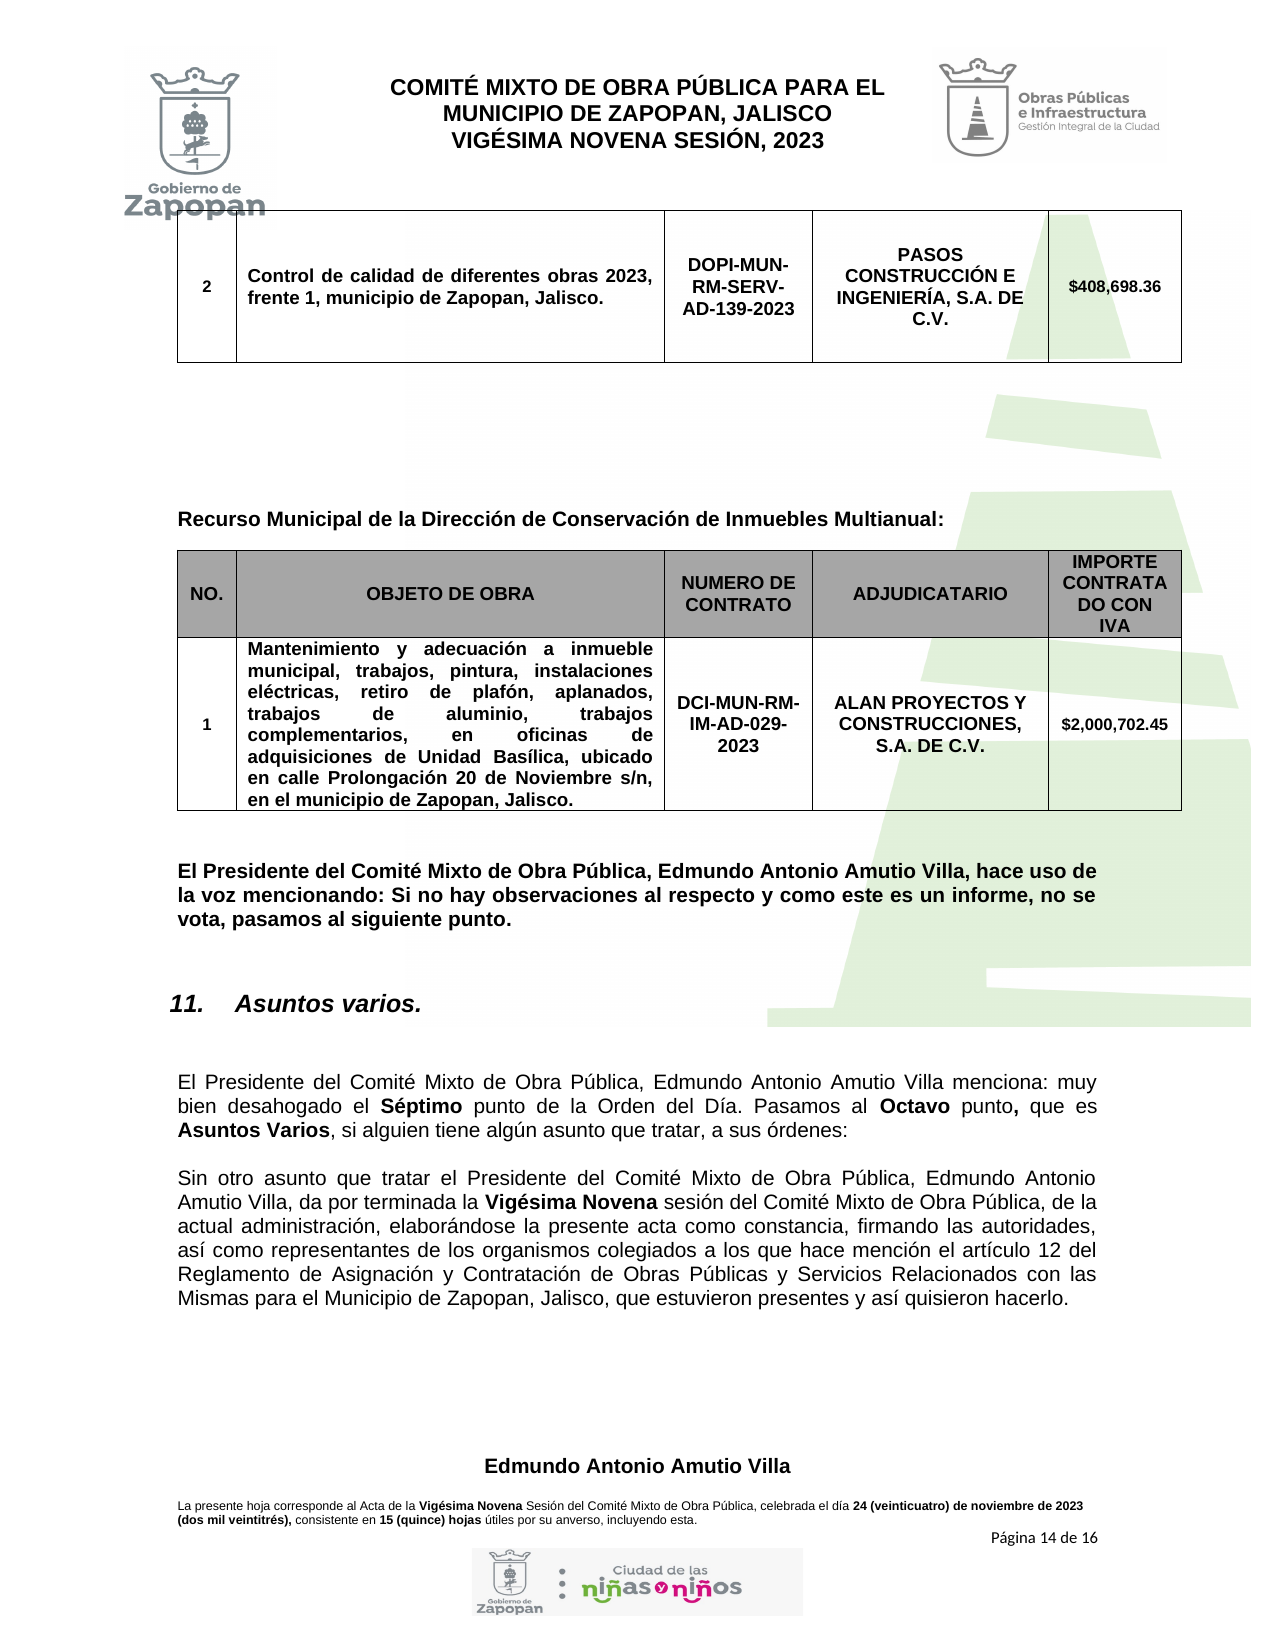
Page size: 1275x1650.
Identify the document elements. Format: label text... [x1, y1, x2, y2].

table_header ADJUDICATARIO [813, 551, 1048, 637]
picture [123, 46, 278, 230]
table_cell DCI-MUN-RM-IM-AD-029-2023 [665, 638, 812, 810]
table_cell ALAN PROYECTOS Y CONSTRUCCIONES, S.A. DE C.V. [813, 638, 1048, 810]
table_header NO. [178, 551, 236, 637]
text El Presidente del Comité Mixto de Obra Pública, Edmundo Antonio Amutio Villa, hace uso de la voz mencionando: Si no hay observaciones al respecto y como este es un informe, no se vota, pasamos al siguiente punto. [177, 859, 1098, 931]
table_cell $2,000,702.45 [1049, 638, 1181, 810]
picture [404, 210, 1251, 1027]
table_cell Mantenimiento y adecuación a inmueble municipal, trabajos, pintura, instalaciones eléctricas, retiro de plafón, aplanados, trabajos de aluminio, trabajos complementarios, en oficinas de adquisiciones de Unidad Basílica, ubicado en calle Prolongación 20 de Noviembre s/n, en el municipio de Zapopan, Jalisco. [237, 638, 664, 810]
table_header OBJETO DE OBRA [237, 551, 664, 637]
picture [471, 1548, 804, 1616]
table_cell $408,698.36 [1049, 211, 1181, 362]
text Recurso Municipal de la Dirección de Conservación de Inmuebles Multianual: [177, 506, 1098, 530]
table_header NUMERO DE CONTRATO [665, 551, 812, 637]
table_cell DOPI-MUN-RM-SERV-AD-139-2023 [665, 211, 812, 362]
table_header IMPORTE CONTRATADO CON IVA [1049, 551, 1181, 637]
picture [932, 47, 1167, 163]
table_cell 2 [178, 211, 236, 362]
text Sin otro asunto que tratar el Presidente del Comité Mixto de Obra Pública, Edmundo Antonio Amutio Villa, da por terminada la Vigésima Novena sesión del Comité Mixto de Obra Pública, de la actual administración, elaborándose la presente acta como constancia, firmando las autoridades, así como representantes de los organismos colegiados a los que hace mención el artículo 12 del Reglamento de Asignación y Contratación de Obras Públicas y Servicios Relacionados con las Mismas para el Municipio de Zapopan, Jalisco, que estuvieron presentes y así quisieron hacerlo. [177, 1166, 1098, 1310]
table_cell Control de calidad de diferentes obras 2023, frente 1, municipio de Zapopan, Jalisco. [237, 211, 664, 362]
table_cell 1 [178, 638, 236, 810]
text El Presidente del Comité Mixto de Obra Pública, Edmundo Antonio Amutio Villa menciona: muy bien desahogado el Séptimo punto de la Orden del Día. Pasamos al Octavo punto, que es Asuntos Varios, si alguien tiene algún asunto que tratar, a sus órdenes: [177, 1070, 1098, 1142]
table_cell PASOS CONSTRUCCIÓN E INGENIERÍA, S.A. DE C.V. [813, 211, 1048, 362]
text Edmundo Antonio Amutio Villa [177, 1453, 1098, 1477]
list Asuntos varios. [169, 989, 1098, 1017]
